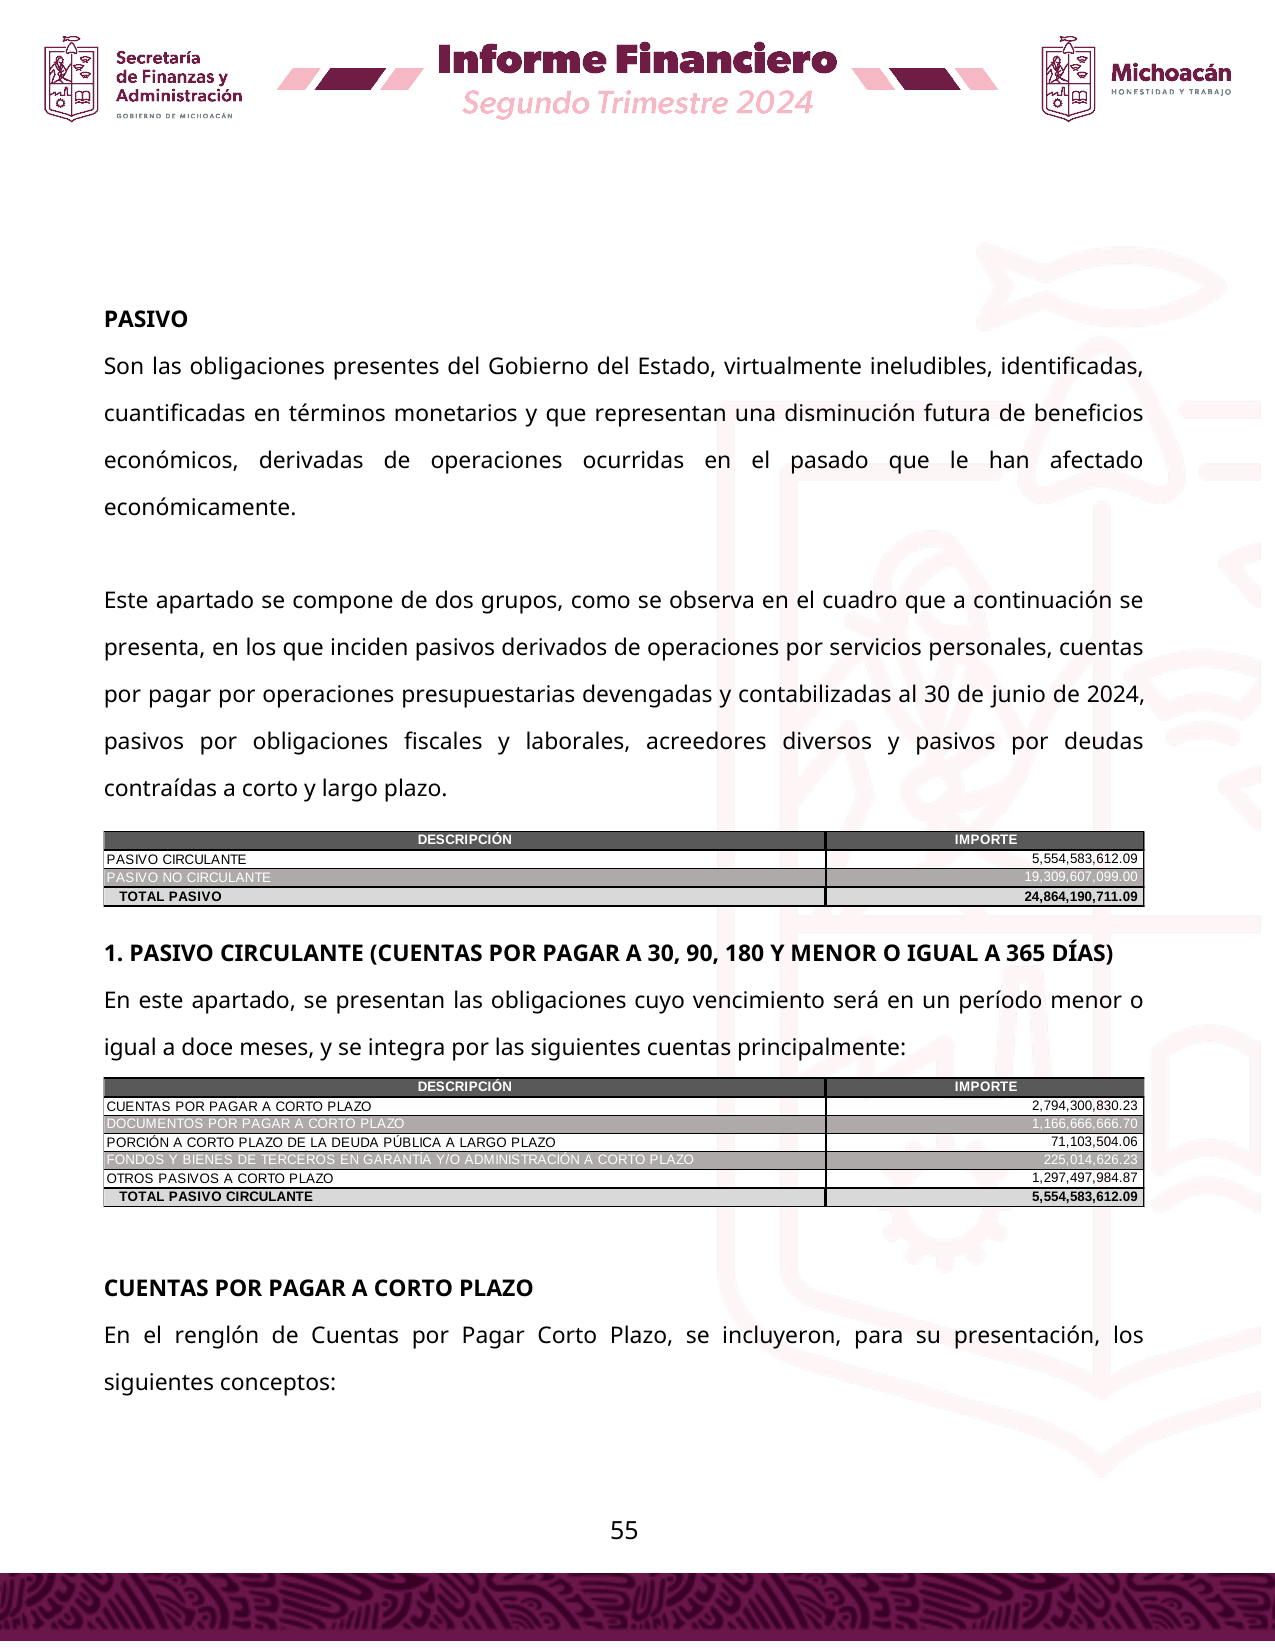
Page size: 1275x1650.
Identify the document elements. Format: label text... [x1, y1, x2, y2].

text Son las obligaciones presentes del Gobierno del Estado, virtualmente ineludibles, identificadas, cuantificadas en términos monetarios y que representan una disminución futura de beneficios económicos, derivadas de operaciones ocurridas en el pasado que le han afectado económicamente. [103, 350, 1145, 522]
text En este apartado, se presentan las obligaciones cuyo vencimiento será en un período menor o igual a doce meses, y se integra por las siguientes cuentas principalmente: [103, 984, 1145, 1062]
picture [0, 36, 1275, 1650]
text PASIVO [103, 303, 1145, 334]
text En el renglón de Cuentas por Pagar Corto Plazo, se incluyeron, para su presentación, los siguientes conceptos: [103, 1319, 1145, 1397]
text CUENTAS POR PAGAR A CORTO PLAZO [103, 1272, 1145, 1303]
text Este apartado se compone de dos grupos, como se observa en el cuadro que a continuación se presenta, en los que inciden pasivos derivados de operaciones por servicios personales, cuentas por pagar por operaciones presupuestarias devengadas y contabilizadas al 30 de junio de 2024, pasivos por obligaciones fiscales y laborales, acreedores diversos y pasivos por deudas contraídas a corto y largo plazo. [103, 584, 1145, 803]
text 1. PASIVO CIRCULANTE (CUENTAS POR PAGAR A 30, 90, 180 Y MENOR O IGUAL A 365 DÍAS) [103, 937, 1145, 968]
